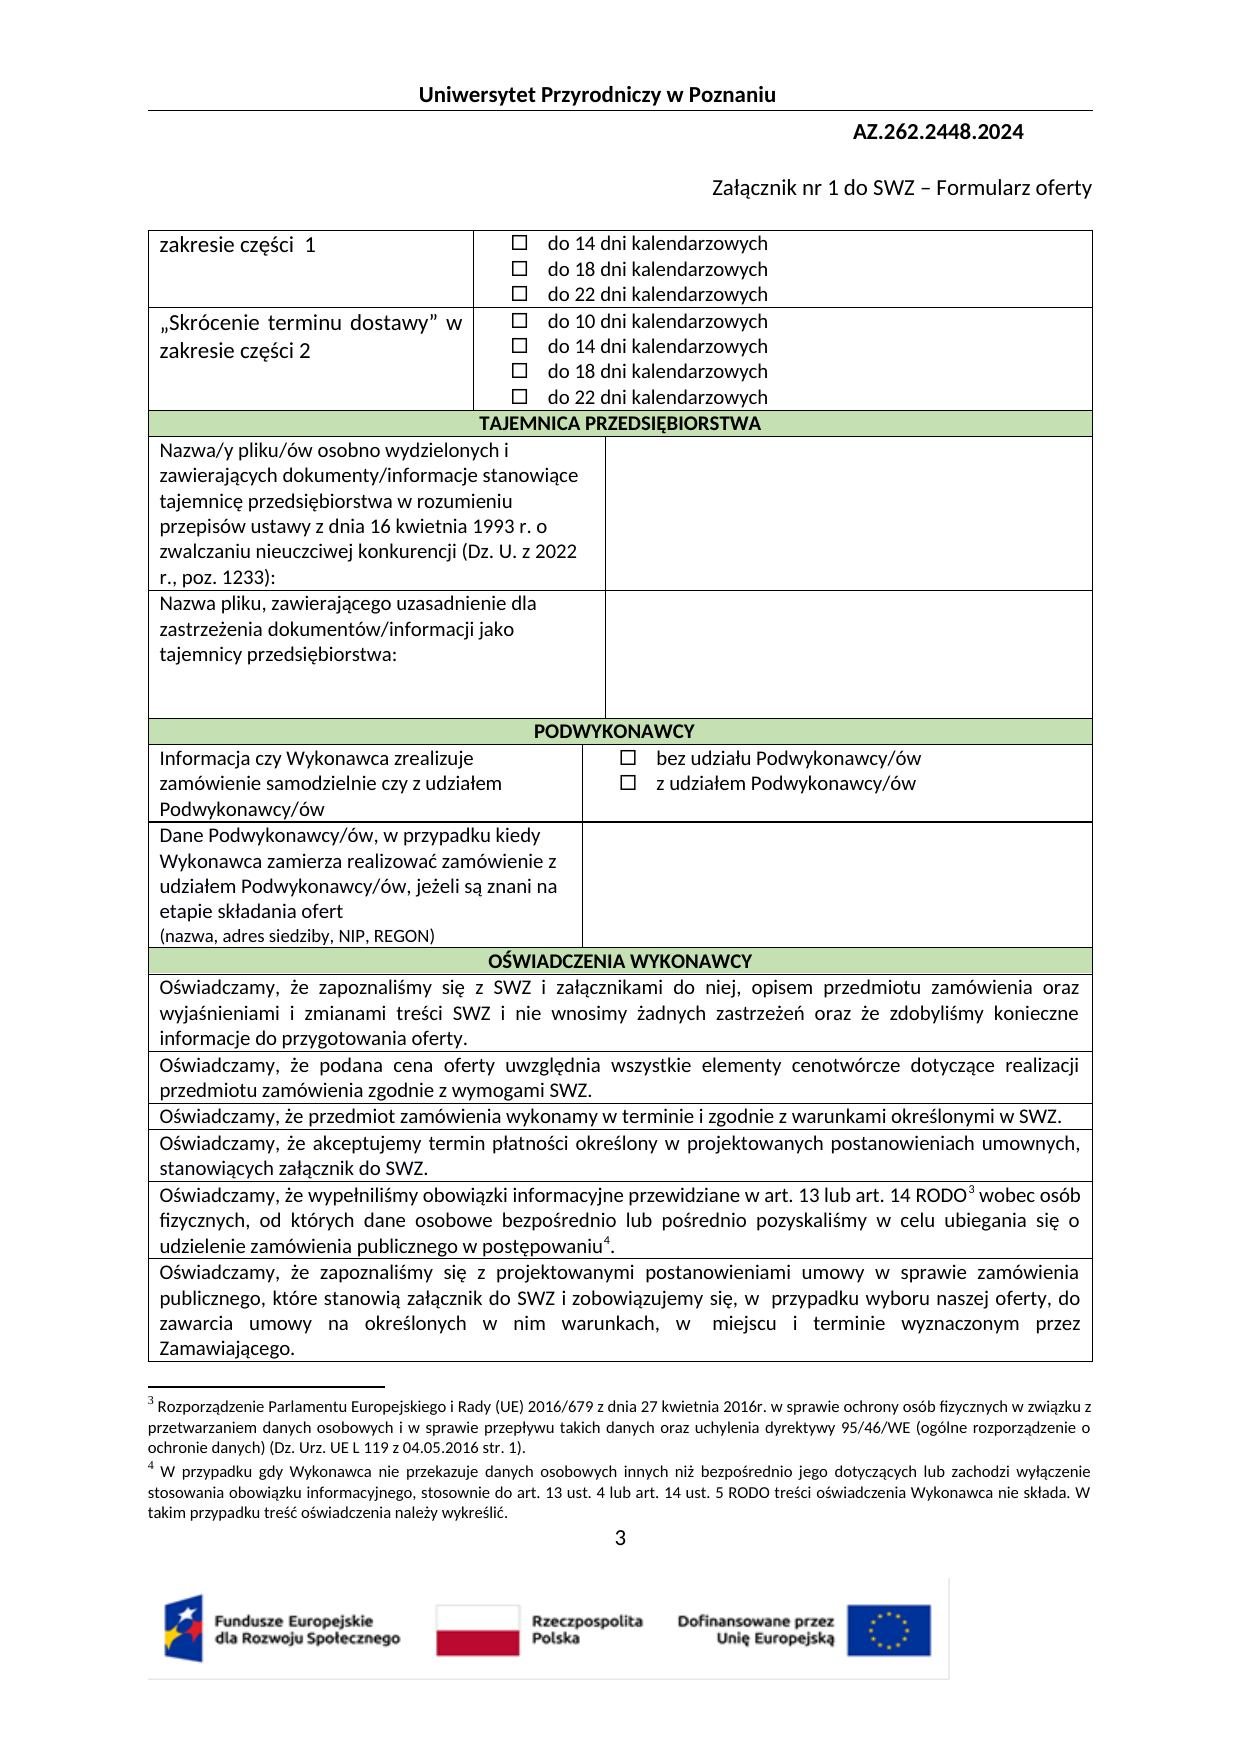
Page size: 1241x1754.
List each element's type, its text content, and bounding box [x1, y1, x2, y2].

table_cell Dane Podwykonawcy/ów, w przypadku kiedy Wykonawca zamierza realizować zamówienie z udziałem Podwykonawcy/ów, jeżeli są znani na etapie składania ofert (nazwa, adres siedziby, NIP, REGON) [149, 823, 582, 947]
table_cell Nazwa/y pliku/ów osobno wydzielonych i zawierających dokumenty/informacje stanowiące tajemnicę przedsiębiorstwa w rozumieniu przepisów ustawy z dnia 16 kwietnia 1993 r. o zwalczaniu nieuczciwej konkurencji (Dz. U. z 2022 r., poz. 1233): [149, 437, 605, 589]
table_cell TAJEMNICA PRZEDSIĘBIORSTWA [149, 411, 1092, 436]
table_cell „Skrócenie terminu dostawy” w zakresie części 1 [149, 231, 473, 307]
table_cell [606, 591, 1092, 718]
table_cell „Skrócenie terminu dostawy” w zakresie części 2 [149, 308, 473, 409]
table_cell Oświadczamy, że akceptujemy termin płatności określony w projektowanych postanowieniach umownych, stanowiących załącznik do SWZ. [149, 1130, 1092, 1181]
picture [147, 1578, 951, 1681]
table_cell Informacja czy Wykonawca zrealizuje zamówienie samodzielnie czy z udziałem Podwykonawcy/ów [149, 745, 582, 821]
table_cell do 10 dni kalendarzowych do 14 dni kalendarzowych do 18 dni kalendarzowych do 22 dni kalendarzowych [474, 308, 1092, 409]
table_cell OŚWIADCZENIA WYKONAWCY [149, 948, 1092, 973]
table_cell Oświadczamy, że podana cena oferty uwzględnia wszystkie elementy cenotwórcze dotyczące realizacji przedmiotu zamówienia zgodnie z wymogami SWZ. [149, 1052, 1092, 1103]
table_cell Oświadczamy, że zapoznaliśmy się z projektowanymi postanowieniami umowy w sprawie zamówienia publicznego, które stanowią załącznik do SWZ i zobowiązujemy się, w przypadku wyboru naszej oferty, do zawarcia umowy na określonych w nim warunkach, w miejscu i terminie wyznaczonym przez Zamawiającego. [149, 1259, 1092, 1361]
table_cell Oświadczamy, że przedmiot zamówienia wykonamy w terminie i zgodnie z warunkami określonymi w SWZ. [149, 1104, 1092, 1129]
table_cell [583, 823, 1092, 947]
table_cell [606, 437, 1092, 589]
table_cell Nazwa pliku, zawierającego uzasadnienie dla zastrzeżenia dokumentów/informacji jako tajemnicy przedsiębiorstwa: [149, 591, 605, 718]
table_cell do 10 dni kalendarzowych do 14 dni kalendarzowych do 18 dni kalendarzowych do 22 dni kalendarzowych [474, 231, 1092, 307]
table_cell Oświadczamy, że wypełniliśmy obowiązki informacyjne przewidziane w art. 13 lub art. 14 RODO wobec osób fizycznych, od których dane osobowe bezpośrednio lub pośrednio pozyskaliśmy w celu ubiegania się o udzielenie zamówienia publicznego w postępowaniu. [149, 1182, 1092, 1258]
table_cell PODWYKONAWCY [149, 719, 1092, 744]
table_cell bez udziału Podwykonawcy/ów z udziałem Podwykonawcy/ów [583, 745, 1092, 821]
table_cell Oświadczamy, że zapoznaliśmy się z SWZ i załącznikami do niej, opisem przedmiotu zamówienia oraz wyjaśnieniami i zmianami treści SWZ i nie wnosimy żadnych zastrzeżeń oraz że zdobyliśmy konieczne informacje do przygotowania oferty. [149, 975, 1092, 1051]
